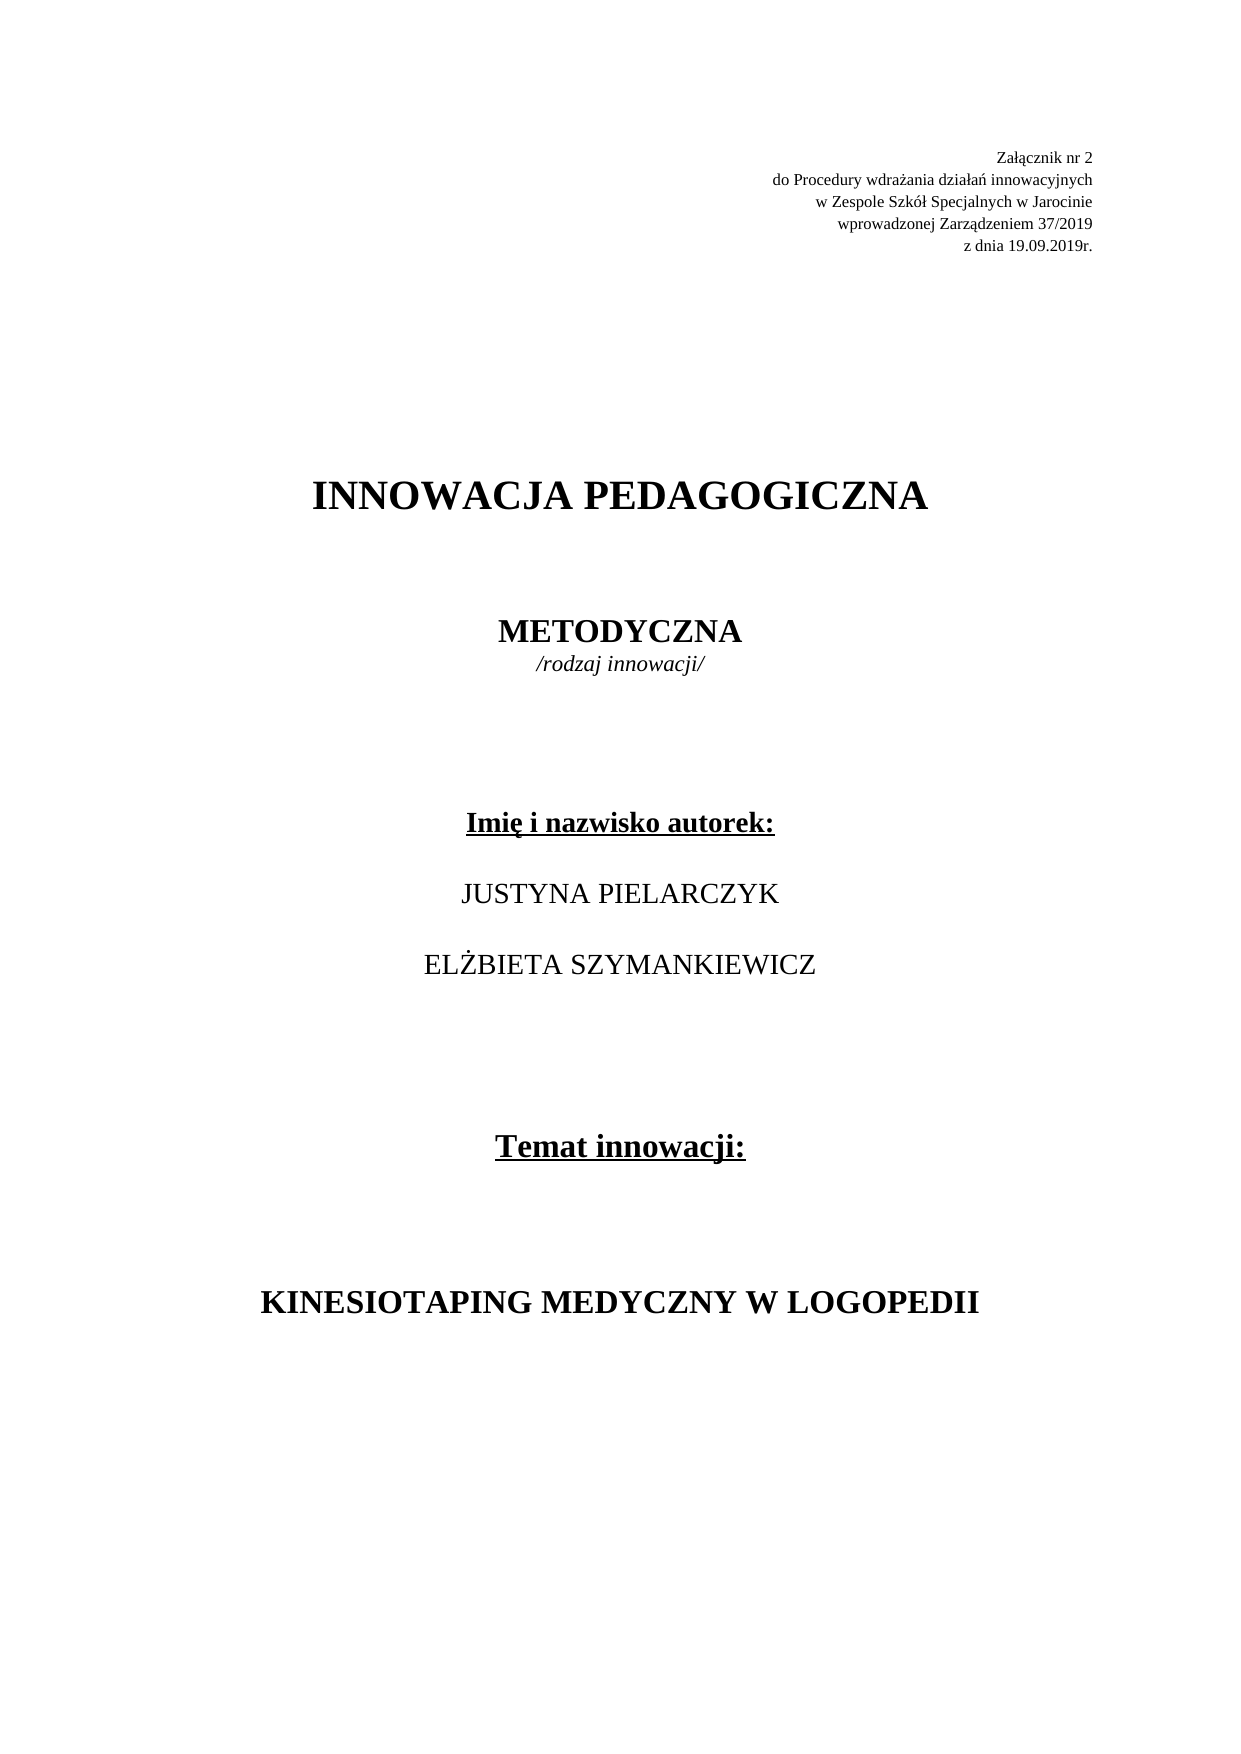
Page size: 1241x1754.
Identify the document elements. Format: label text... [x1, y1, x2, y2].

text JUSTYNA PIELARCZYK [148, 876, 1093, 910]
text z dnia 19.09.2019r. [664, 236, 1093, 255]
text /rodzaj innowacji/ [148, 650, 1093, 676]
text ELŻBIETA SZYMANKIEWICZ [148, 947, 1093, 981]
text wprowadzonej Zarządzeniem 37/2019 [664, 213, 1093, 233]
text INNOWACJA PEDAGOGICZNA [148, 471, 1093, 518]
text KINESIOTAPING MEDYCZNY W LOGOPEDII [148, 1283, 1093, 1321]
text Imię i nazwisko autorek: [148, 805, 1093, 838]
text do Procedury wdrażania działań innowacyjnych [738, 169, 1093, 189]
text w Zespole Szkół Specjalnych w Jarocinie [664, 192, 1093, 211]
text METODYCZNA [148, 611, 1093, 650]
text Temat innowacji: [148, 1126, 1093, 1164]
text Załącznik nr 2 [148, 148, 1093, 167]
